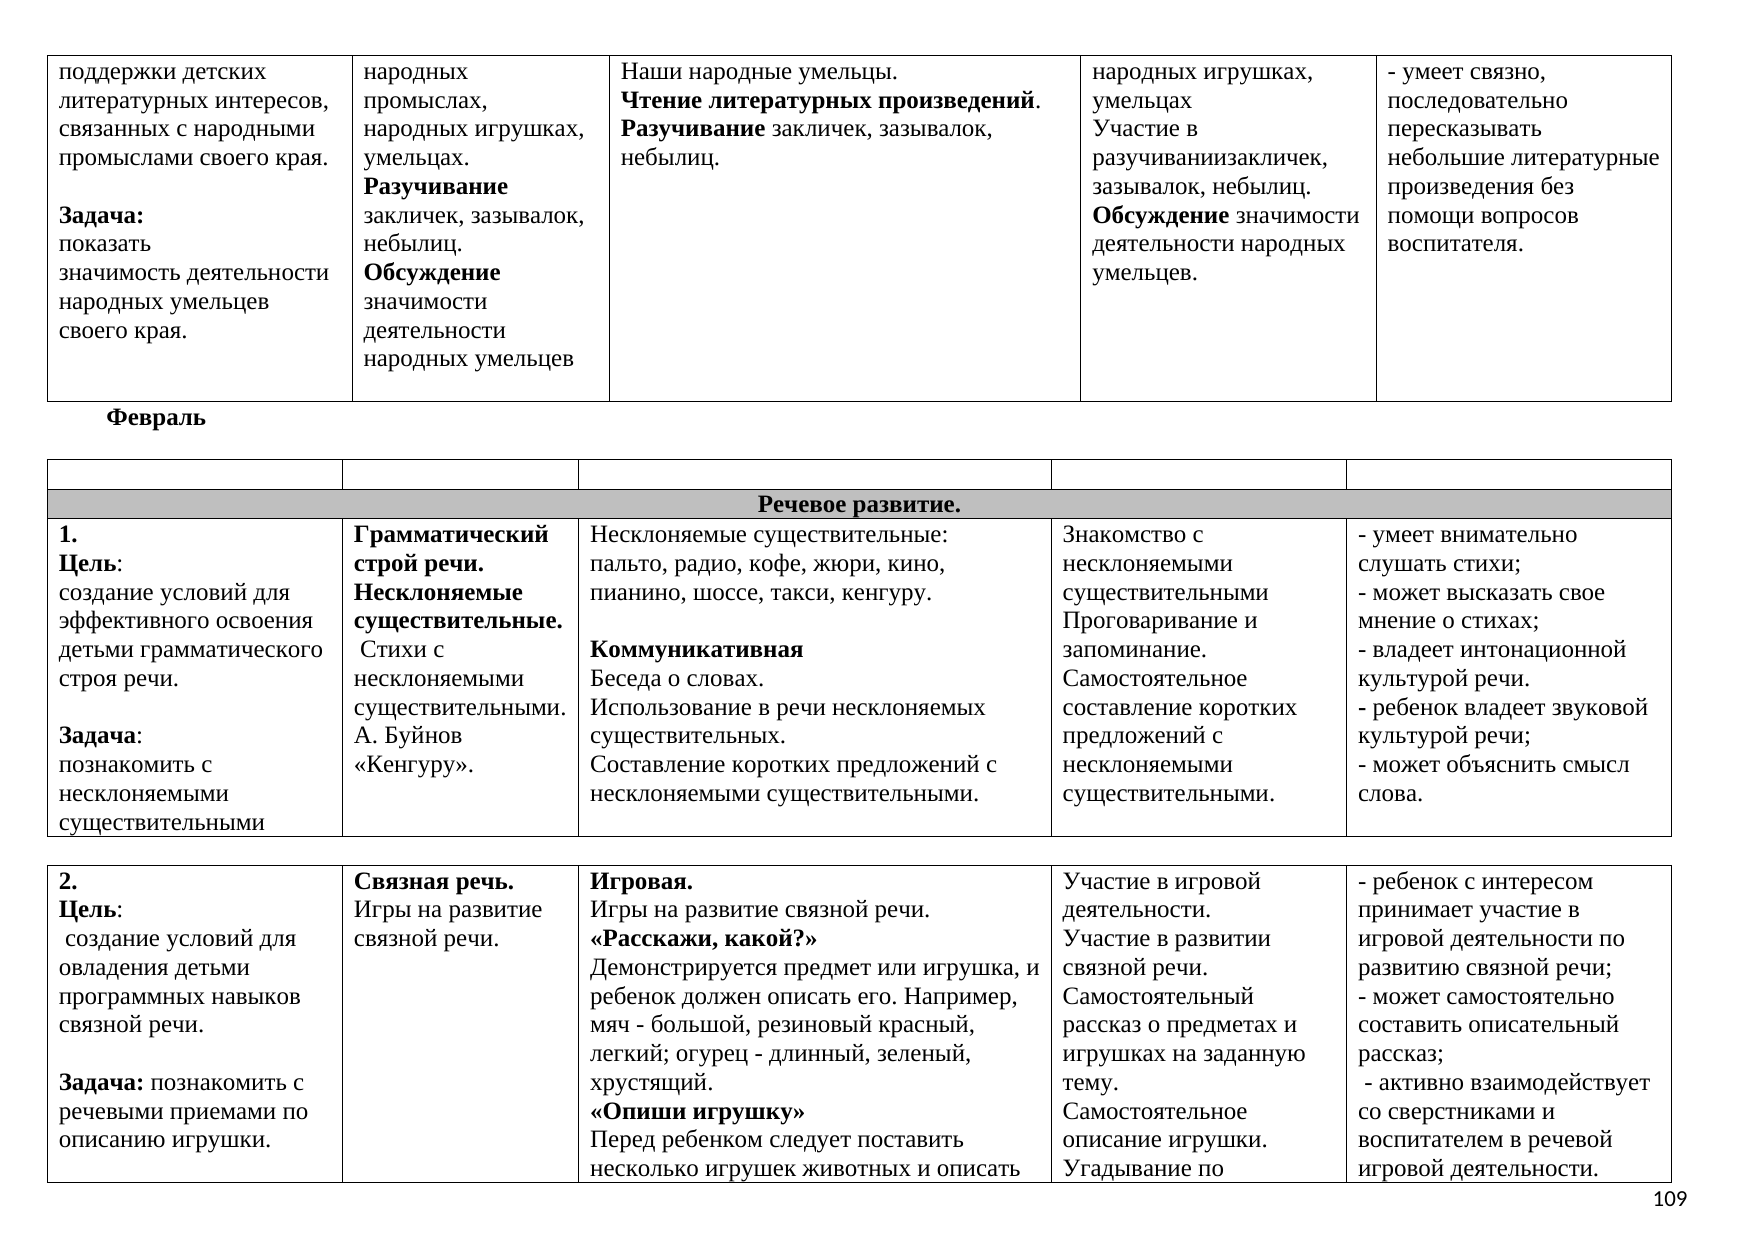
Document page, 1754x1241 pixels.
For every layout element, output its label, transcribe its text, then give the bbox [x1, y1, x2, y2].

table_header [343, 866, 578, 1182]
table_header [48, 866, 342, 1182]
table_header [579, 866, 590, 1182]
table_header [579, 460, 1051, 488]
table_cell - умеет внимательно слушать стихи; - может высказать свое мнение о стихах; - владеет интонационной культурой речи. - ребенок владеет звуковой культурой речи; - может объяснить смысл слова. [1347, 519, 1671, 836]
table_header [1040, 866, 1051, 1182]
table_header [1347, 866, 1671, 1182]
table_cell Несклоняемые существительные: пальто, радио, кофе, жюри, кино, пианино, шоссе, такси, кенгуру. Коммуникативная Беседа о словах. Использование в речи несклоняемых существительных. Составление коротких предложений с несклоняемыми существительными. [579, 519, 1051, 836]
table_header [610, 56, 1080, 401]
table_cell Знакомство с несклоняемыми существительными Проговаривание и запоминание. Самостоятельное составление коротких предложений с несклоняемыми существительными. [1052, 519, 1346, 836]
table_header [48, 460, 342, 488]
text Февраль [106, 402, 1687, 431]
table_header [343, 460, 578, 488]
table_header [1377, 56, 1671, 401]
table_header [1347, 460, 1671, 488]
table_header [1052, 460, 1346, 488]
table_cell Грамматический строй речи. Несклоняемые существительные. Стихи с несклоняемыми существительными. А. Буйнов «Кенгуру». [343, 519, 578, 836]
table_cell Речевое развитие. [48, 490, 1671, 518]
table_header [48, 56, 352, 401]
table_cell 1. Цель: создание условий для эффективного освоения детьми грамматического строя речи. Задача: познакомить с несклоняемыми существительными [48, 519, 342, 836]
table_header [1081, 56, 1376, 401]
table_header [1052, 866, 1346, 1182]
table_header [353, 56, 609, 401]
